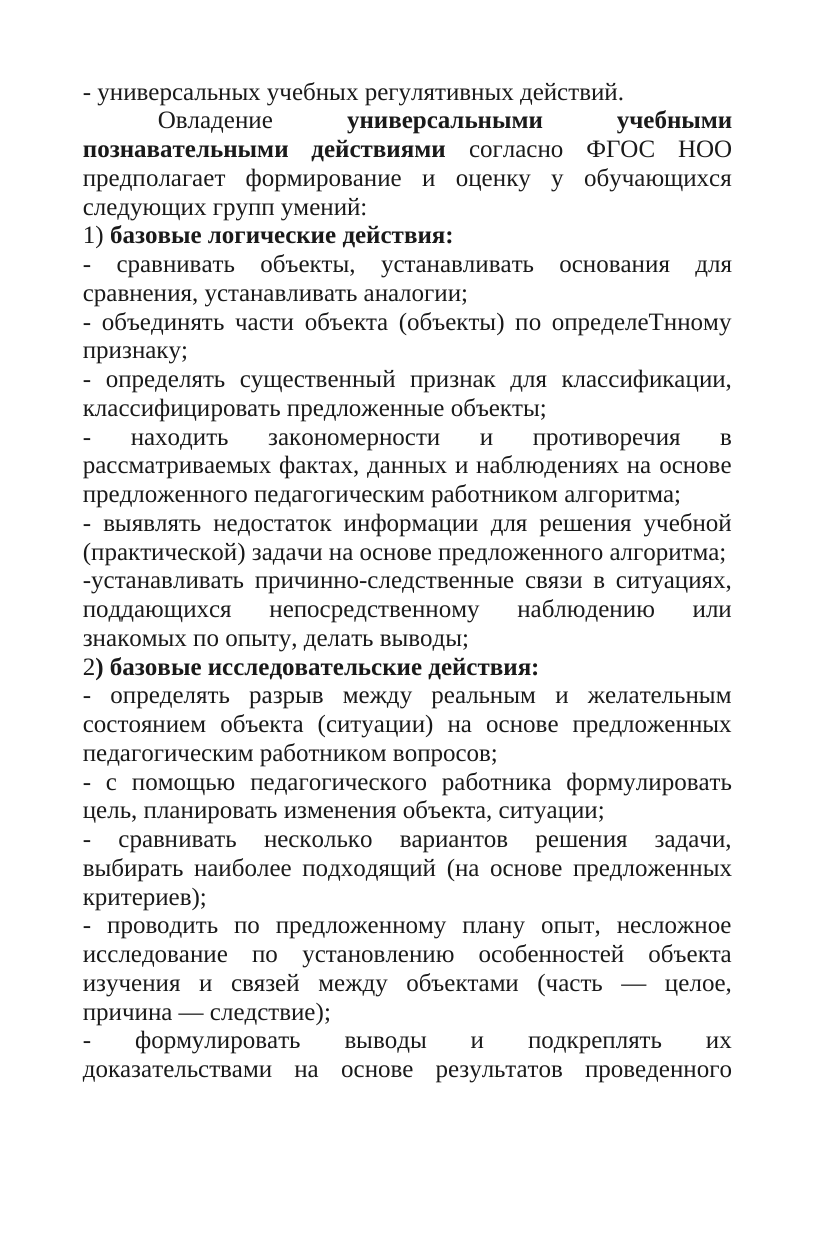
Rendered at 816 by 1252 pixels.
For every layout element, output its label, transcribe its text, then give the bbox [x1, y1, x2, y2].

text 1) базовые логические действия: [83, 221, 732, 249]
text - определять существенный признак для классификации, классифицировать предложенные объекты; [83, 364, 732, 422]
text - выявлять недостаток информации для решения учебной (практической) задачи на основе предложенного алгоритма; [83, 508, 732, 566]
text - с помощью педагогического работника формулировать цель, планировать изменения объекта, ситуации; [83, 767, 732, 824]
text - проводить по предложенному плану опыт, несложное исследование по установлению особенностей объекта изучения и связей между объектами (часть — целое, причина — следствие); [83, 911, 732, 1026]
text 2) базовые исследовательские действия: [83, 652, 732, 681]
text - сравнивать несколько вариантов решения задачи, выбирать наиболее подходящий (на основе предложенных критериев); [83, 824, 732, 911]
text - универсальных учебных регулятивных действий. [83, 77, 732, 106]
text Овладение универсальными учебными познавательными действиями согласно ФГОС НОО предполагает формирование и оценку у обучающихся следующих групп умений: [83, 106, 732, 221]
text -устанавливать причинно-следственные связи в ситуациях, поддающихся непосредственному наблюдению или знакомых по опыту, делать выводы; [83, 566, 732, 652]
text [83, 1026, 732, 1083]
text - сравнивать объекты, устанавливать основания для сравнения, устанавливать аналогии; [83, 249, 732, 307]
text - объединять части объекта (объекты) по определеTнному признаку; [83, 307, 732, 364]
text - находить закономерности и противоречия в рассматриваемых фактах, данных и наблюдениях на основе предложенного педагогическим работником алгоритма; [83, 422, 732, 508]
text - определять разрыв между реальным и желательным состоянием объекта (ситуации) на основе предложенных педагогическим работником вопросов; [83, 681, 732, 767]
